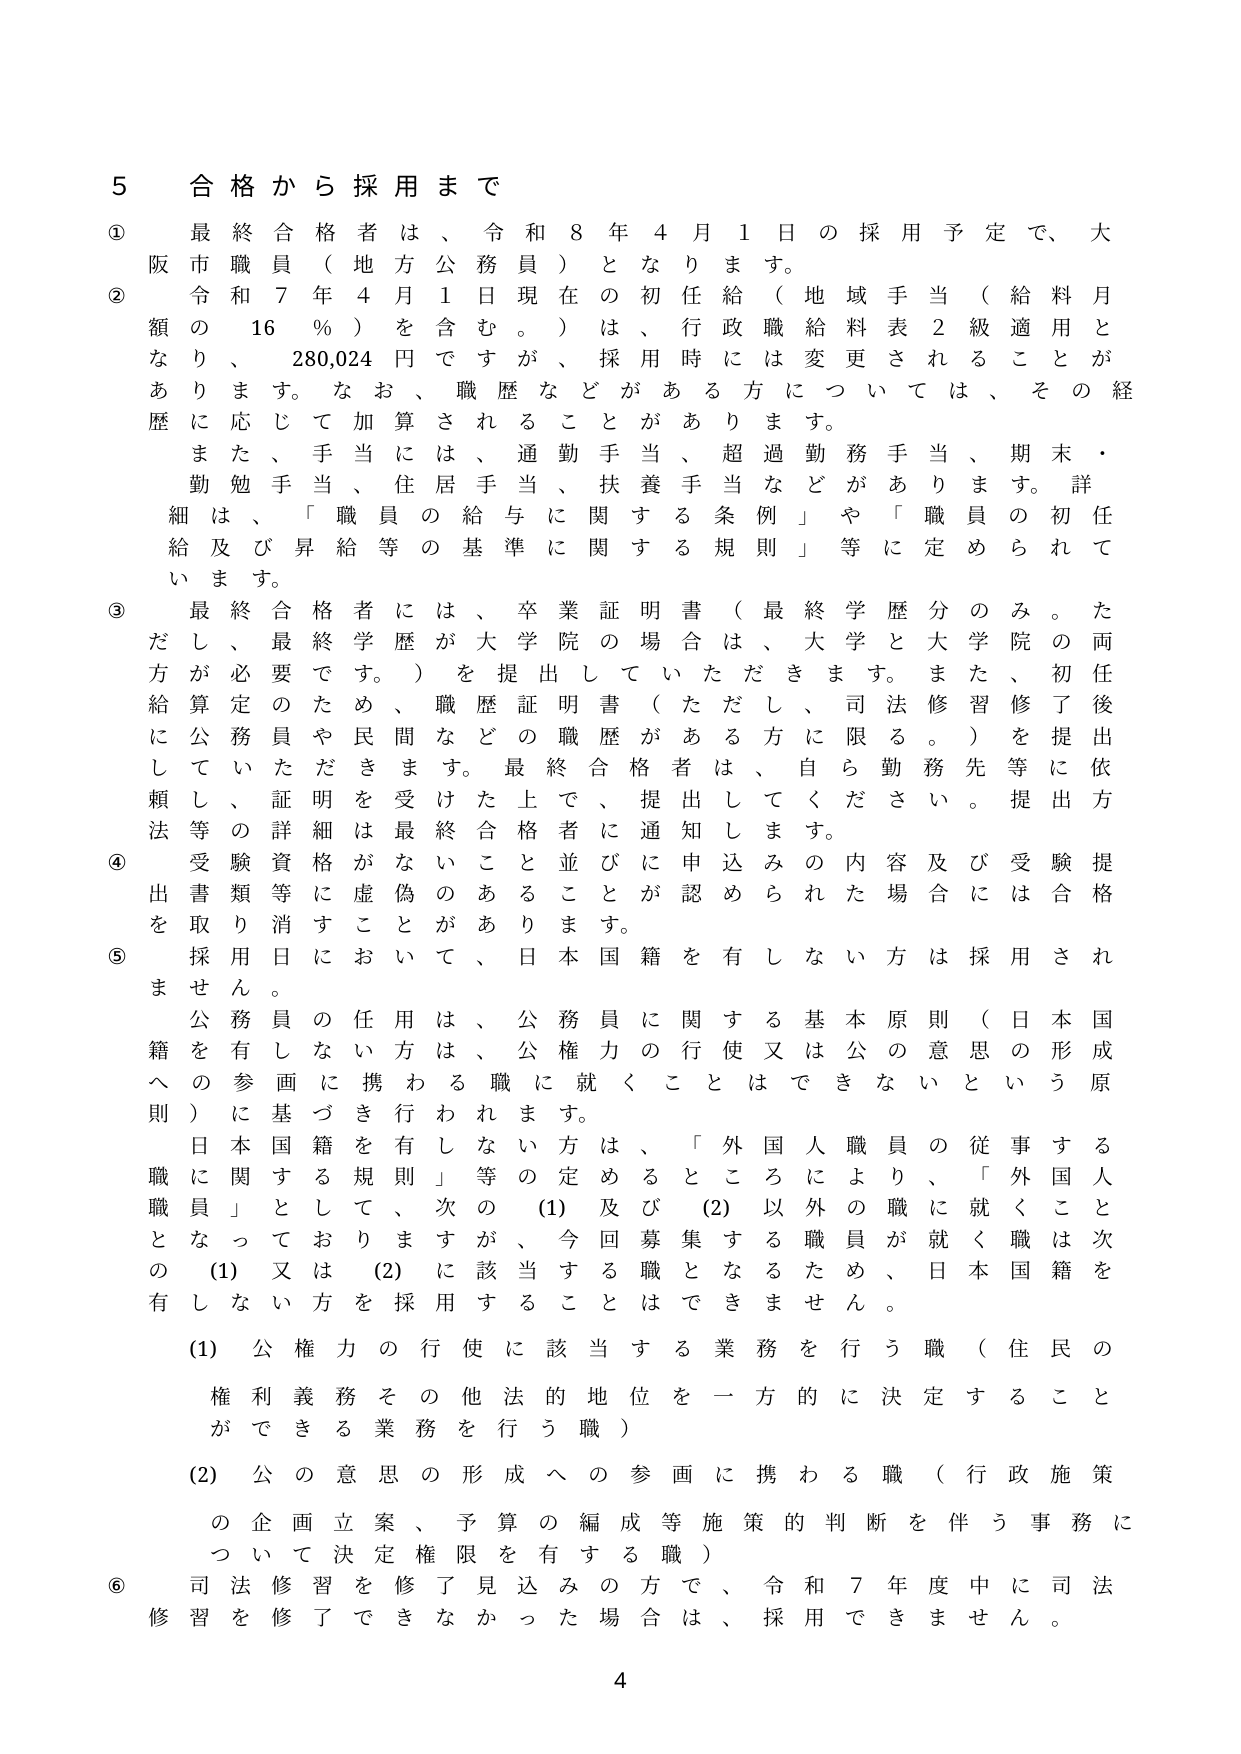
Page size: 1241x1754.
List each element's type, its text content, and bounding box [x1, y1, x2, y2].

text ５ 合格から採用まで [107, 153, 1133, 216]
list 司法修習を修了見込みの方で、令和７年度中に司法修習を修了できなかった場合は、採用できません。 [107, 1569, 1133, 1632]
text (2) 公の意思の形成への参画に携わる職（行政施策の企画立案、予算の編成等施策的判断を伴う事務について決定権限を有する職） [169, 1443, 1133, 1569]
list 受験資格がないこと並びに申込みの内容及び受験提出書類等に虚偽のあることが認められた場合には合格を取り消すことがあります。 [107, 845, 1133, 939]
list 最終合格者には、卒業証明書（最終学歴分のみ。ただし、最終学歴が大学院の場合は、大学と大学院の両方が必要です。）を提出していただきます。また、初任給算定のため、職歴証明書（ただし、司法修習修了後に公務員や民間などの職歴がある方に限る。）を提出していただきます。最終合格者は、自ら勤務先等に依頼し、証明を受けた上で、提出してください。提出方法等の詳細は最終合格者に通知します。 [107, 593, 1133, 845]
text 細は、「職員の給与に関する条例」や「職員の初任給及び昇給等の基準に関する規則」等に定められています。 [148, 499, 1133, 593]
list 採用日において、日本国籍を有しない方は採用されません。 公務員の任用は、公務員に関する基本原則（日本国籍を有しない方は、公権力の行使又は公の意思の形成への参画に携わる職に就くことはできないという原則）に基づき行われます。 日本国籍を有しない方は、「外国人職員の従事する職に関する規則」等の定めるところにより、「外国人職員」として、次の(1)及び(2)以外の職に就くこととなっておりますが、今回募集する職員が就く職は次の(1)又は(2)に該当する職となるため、日本国籍を有しない方を採用することはできません。 [107, 939, 1133, 1317]
text (1) 公権力の行使に該当する業務を行う職（住民の権利義務その他法的地位を一方的に決定することができる業務を行う職） [169, 1317, 1133, 1443]
list 令和７年４月１日現在の初任給（地域手当（給料月額の16％）を含む。）は、行政職給料表２級適用となり、280,024円ですが、採用時には変更されることがあります。なお、職歴などがある方については、その経歴に応じて加算されることがあります。 [107, 279, 1133, 436]
text また、手当には、通勤手当、超過勤務手当、期末・勤勉手当、住居手当、扶養手当などがあります。詳 [169, 436, 1133, 499]
list 最終合格者は、令和８年４月１日の採用予定で、大阪市職員（地方公務員）となります。 [107, 216, 1133, 279]
